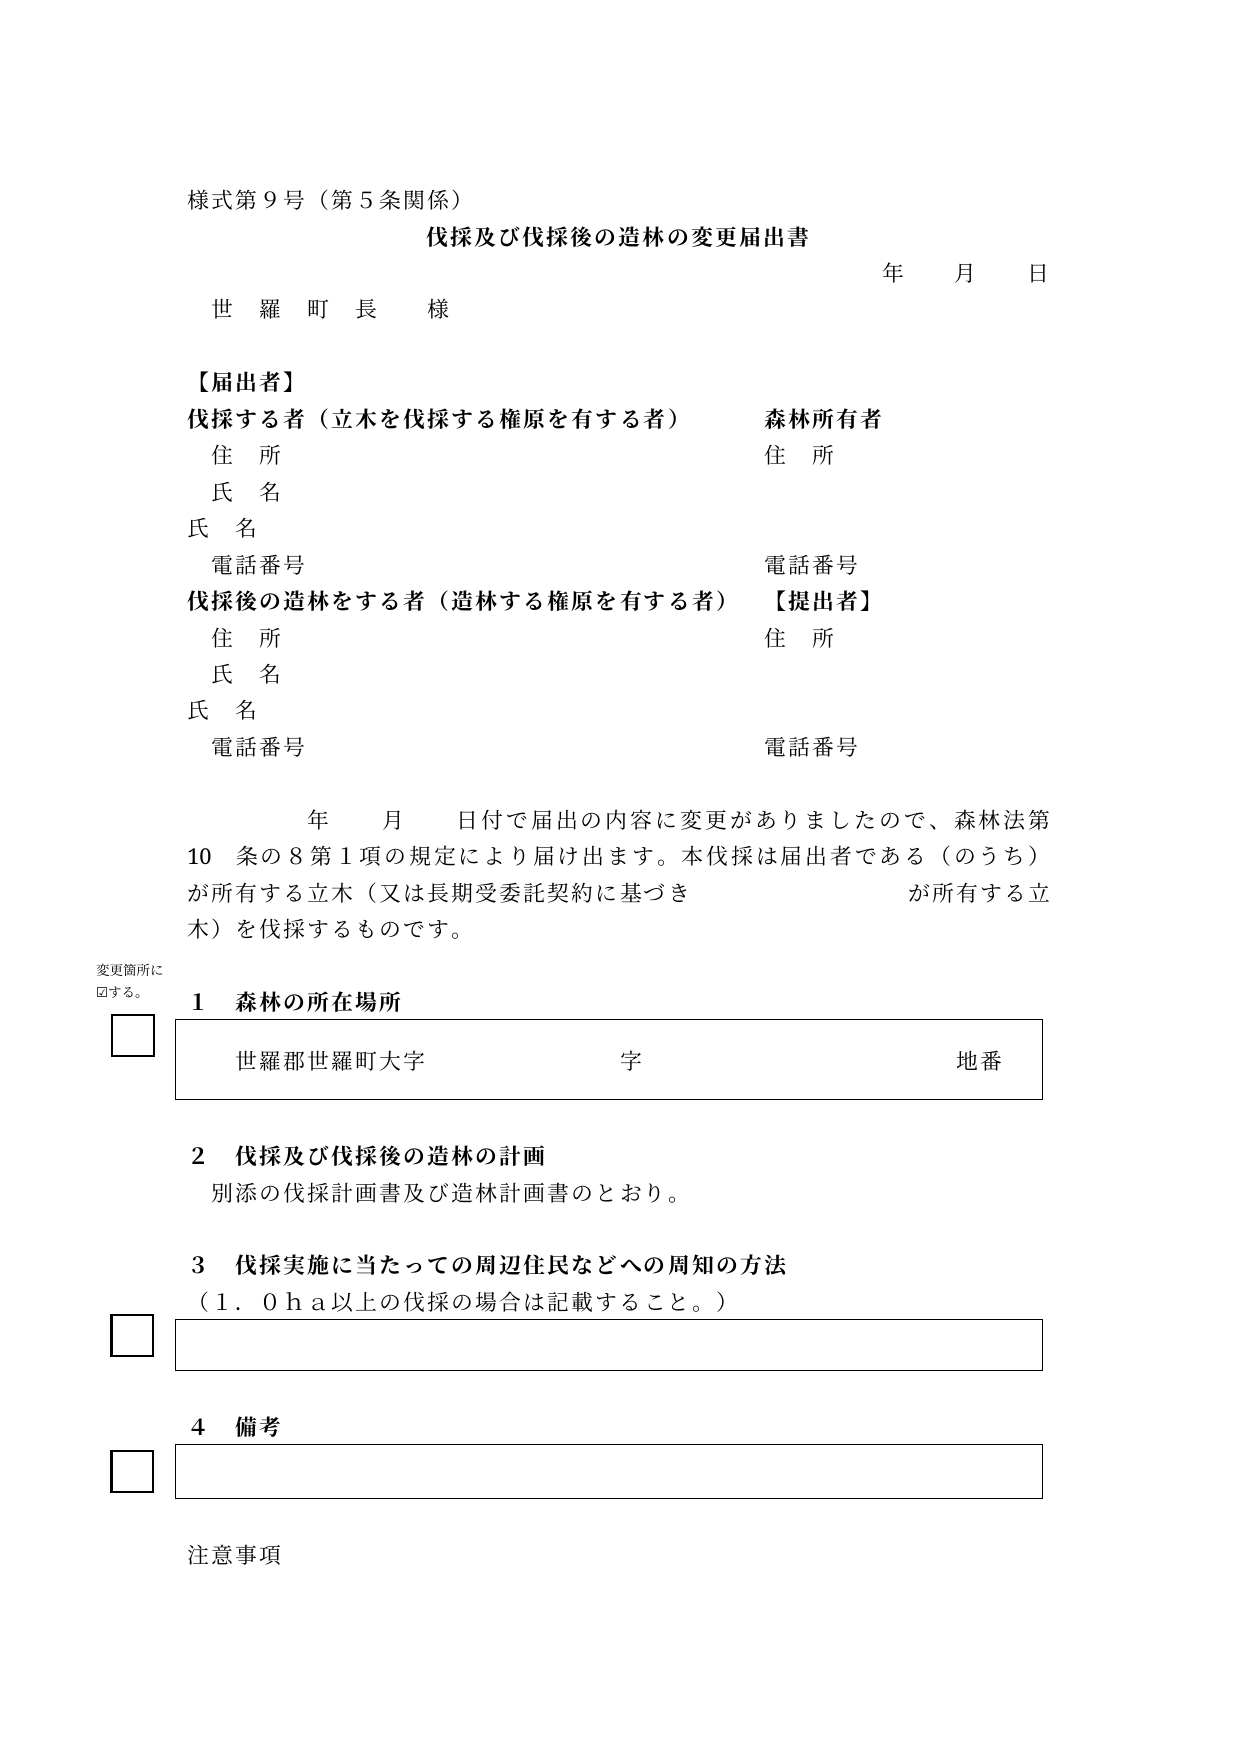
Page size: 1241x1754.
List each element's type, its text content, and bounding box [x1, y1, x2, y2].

text 伐採する者（立木を伐採する権原を有する者） 森林所有者 [187, 399, 1053, 436]
text 様式第９号（第５条関係） [187, 181, 1051, 217]
text 住 所 住 所 [187, 618, 1053, 655]
text 世 羅 町 長 様 [187, 290, 601, 327]
text ２ 伐採及び伐採後の造林の計画 [187, 1137, 1053, 1173]
text １ 森林の所在場所 [187, 983, 1053, 1019]
text ４ 備考 [187, 1408, 1053, 1444]
text 注意事項 [187, 1536, 1053, 1572]
text 氏 名 氏 名 [187, 472, 1053, 545]
text 伐採及び伐採後の造林の変更届出書 [187, 217, 1051, 254]
text 年 月 日 [187, 254, 1051, 290]
text （１.０ｈａ以上の伐採の場合は記載すること。） [187, 1283, 1053, 1319]
table_header [176, 1445, 1042, 1498]
text 電話番号 電話番号 [187, 545, 1053, 582]
text 年 月 日付で届出の内容に変更がありましたので、森林法第10条の８第１項の規定により届け出ます。本伐採は届出者である（のうち） が所有する立木（又は長期受委託契約に基づき が所有する立木）を伐採するものです。 [187, 801, 1053, 946]
table_header [176, 1320, 1042, 1370]
text ３ 伐採実施に当たっての周辺住民などへの周知の方法 [187, 1246, 1053, 1283]
text 住 所 住 所 [187, 436, 1053, 472]
text 電話番号 電話番号 [187, 728, 1053, 764]
text 別添の伐採計画書及び造林計画書のとおり。 [187, 1173, 1053, 1210]
text 伐採後の造林をする者（造林する権原を有する者） 【提出者】 [187, 582, 1053, 618]
text 【届出者】 [187, 363, 1053, 399]
text 氏 名 氏 名 [187, 655, 1053, 728]
table_header 世羅郡世羅町大字 字 地番 [176, 1020, 1042, 1099]
